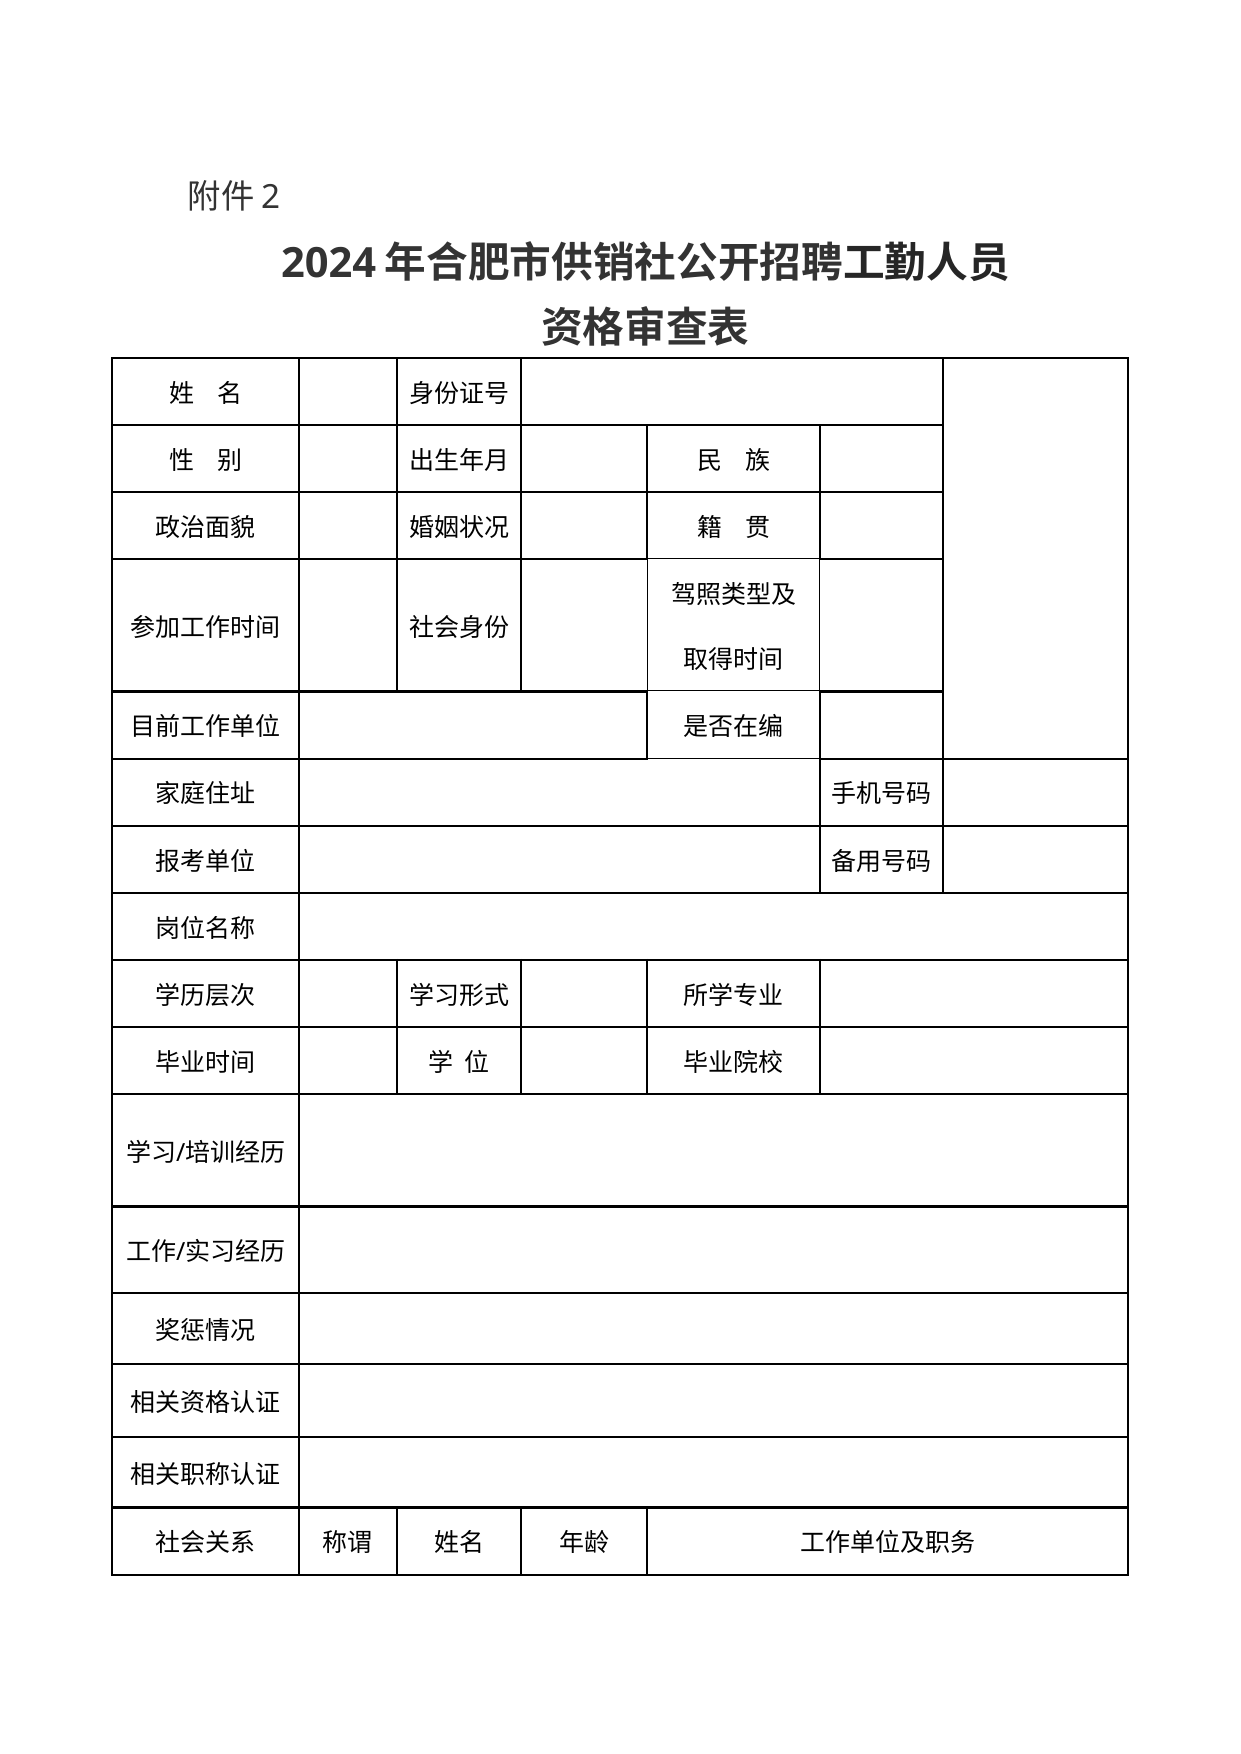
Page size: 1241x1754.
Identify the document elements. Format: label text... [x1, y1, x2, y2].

table_cell [821, 961, 1127, 1026]
table_cell 奖惩情况 [113, 1294, 298, 1363]
table_header 姓 名 [113, 359, 298, 424]
table_cell 籍 贯 [648, 493, 819, 558]
table_cell [820, 560, 942, 690]
table_cell 家庭住址 [113, 760, 298, 824]
table_cell [300, 759, 819, 824]
table_cell [300, 961, 396, 1026]
table_cell [300, 560, 396, 690]
table_cell [522, 961, 646, 1026]
table_cell [821, 426, 942, 491]
table_header [300, 359, 396, 424]
table_header 身份证号 [398, 359, 520, 424]
table_cell [300, 1095, 1127, 1205]
table_cell 工作单位及职务 [648, 1509, 1127, 1573]
text 附件2 [187, 162, 1053, 227]
table_cell 所学专业 [648, 961, 819, 1026]
table_cell 称谓 [300, 1509, 396, 1573]
table_cell [821, 1028, 1127, 1093]
table_cell [821, 493, 942, 558]
table_cell 婚姻状况 [398, 493, 520, 558]
table_header [522, 359, 942, 424]
table_cell 社会关系 [113, 1509, 298, 1573]
table_cell 政治面貌 [113, 493, 298, 558]
table_cell 毕业时间 [113, 1028, 298, 1093]
text 2024年合肥市供销社公开招聘工勤人员 [187, 227, 1053, 292]
table_cell [522, 493, 646, 558]
table_cell [300, 1438, 1127, 1506]
table_cell [944, 827, 1127, 892]
table_cell [944, 760, 1127, 824]
table_cell 社会身份 [398, 560, 520, 690]
table_cell 学习/培训经历 [113, 1095, 298, 1205]
table_cell 学 位 [398, 1028, 520, 1093]
text 资格审查表 [187, 292, 1053, 357]
table_cell [300, 1365, 1127, 1436]
table_cell 性 别 [113, 426, 298, 491]
table_cell [821, 693, 942, 757]
table_cell 民 族 [648, 426, 819, 491]
table_cell [522, 426, 646, 491]
table_cell [300, 1294, 1127, 1363]
table_cell 参加工作时间 [113, 560, 298, 690]
table_cell 毕业院校 [648, 1028, 819, 1093]
table_cell 学习形式 [398, 961, 520, 1026]
table_cell [300, 426, 396, 491]
table_cell 目前工作单位 [113, 693, 298, 757]
table_cell 备用号码 [821, 827, 942, 892]
table_cell [300, 1208, 1127, 1292]
table_cell [522, 560, 647, 690]
table_cell [300, 827, 819, 892]
table_cell 年龄 [522, 1509, 646, 1573]
table_cell [300, 693, 646, 757]
table_cell 姓名 [398, 1509, 520, 1573]
table_cell 相关职称认证 [113, 1438, 298, 1506]
table_header [944, 359, 1127, 757]
table_cell 报考单位 [113, 827, 298, 892]
table_cell 相关资格认证 [113, 1365, 298, 1436]
table_cell 驾照类型及取得时间 [648, 559, 819, 690]
table_cell 是否在编 [648, 691, 819, 757]
table_cell 工作/实习经历 [113, 1208, 298, 1292]
table_cell [300, 894, 1127, 959]
table_cell [300, 1028, 396, 1093]
table_cell 岗位名称 [113, 894, 298, 959]
table_cell [522, 1028, 646, 1093]
table_cell 出生年月 [398, 426, 520, 491]
table_cell 学历层次 [113, 961, 298, 1026]
table_cell 手机号码 [821, 760, 942, 824]
table_cell [300, 493, 396, 558]
